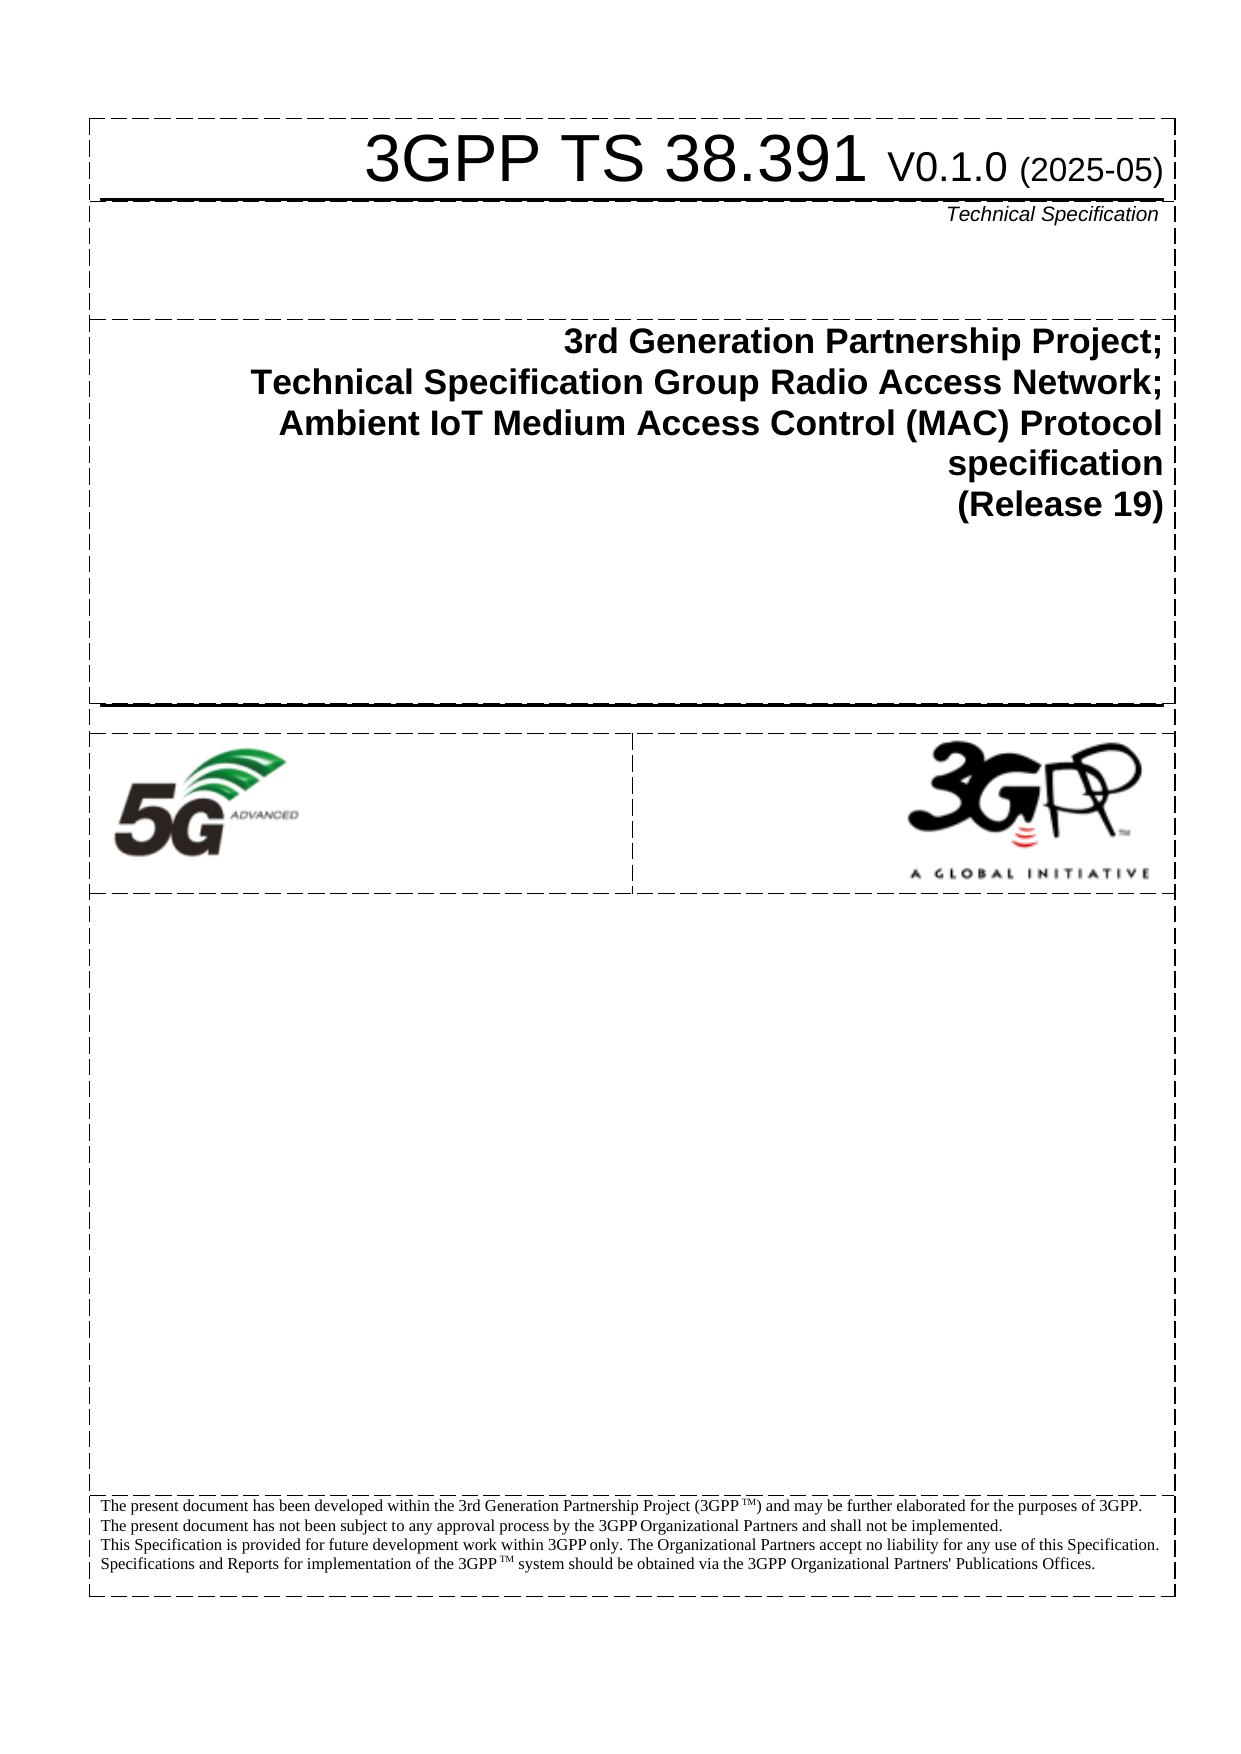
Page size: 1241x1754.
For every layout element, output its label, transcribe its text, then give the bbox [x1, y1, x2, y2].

table_cell [89, 704, 1175, 733]
table_cell 3rd Generation Partnership Project; Technical Specification Group Radio Access Network; Ambient IoT Medium Access Control Protocol specification (Release 19) [89, 319, 1175, 703]
table_cell [89, 893, 1175, 1495]
table_cell [632, 733, 1175, 893]
table_header 3GPP TS 38.391 V0.1.0 (2025-05) [89, 118, 1175, 201]
table_cell The present document has been developed within the 3rd Generation Partnership Project (3GPP TM) and may be further elaborated for the purposes of 3GPP. The present document has not been subject to any approval process by the 3GPP Organizational Partners and shall not be implemented. This Specification is provided for future development work within 3GPP only. The Organizational Partners accept no liability for any use of this Specification. Specifications and Reports for implementation of the 3GPP TM system should be obtained via the 3GPP Organizational Partners' Publications Offices. [89, 1495, 1175, 1596]
table_cell [89, 733, 632, 893]
table_cell Technical Specification [89, 201, 1175, 319]
